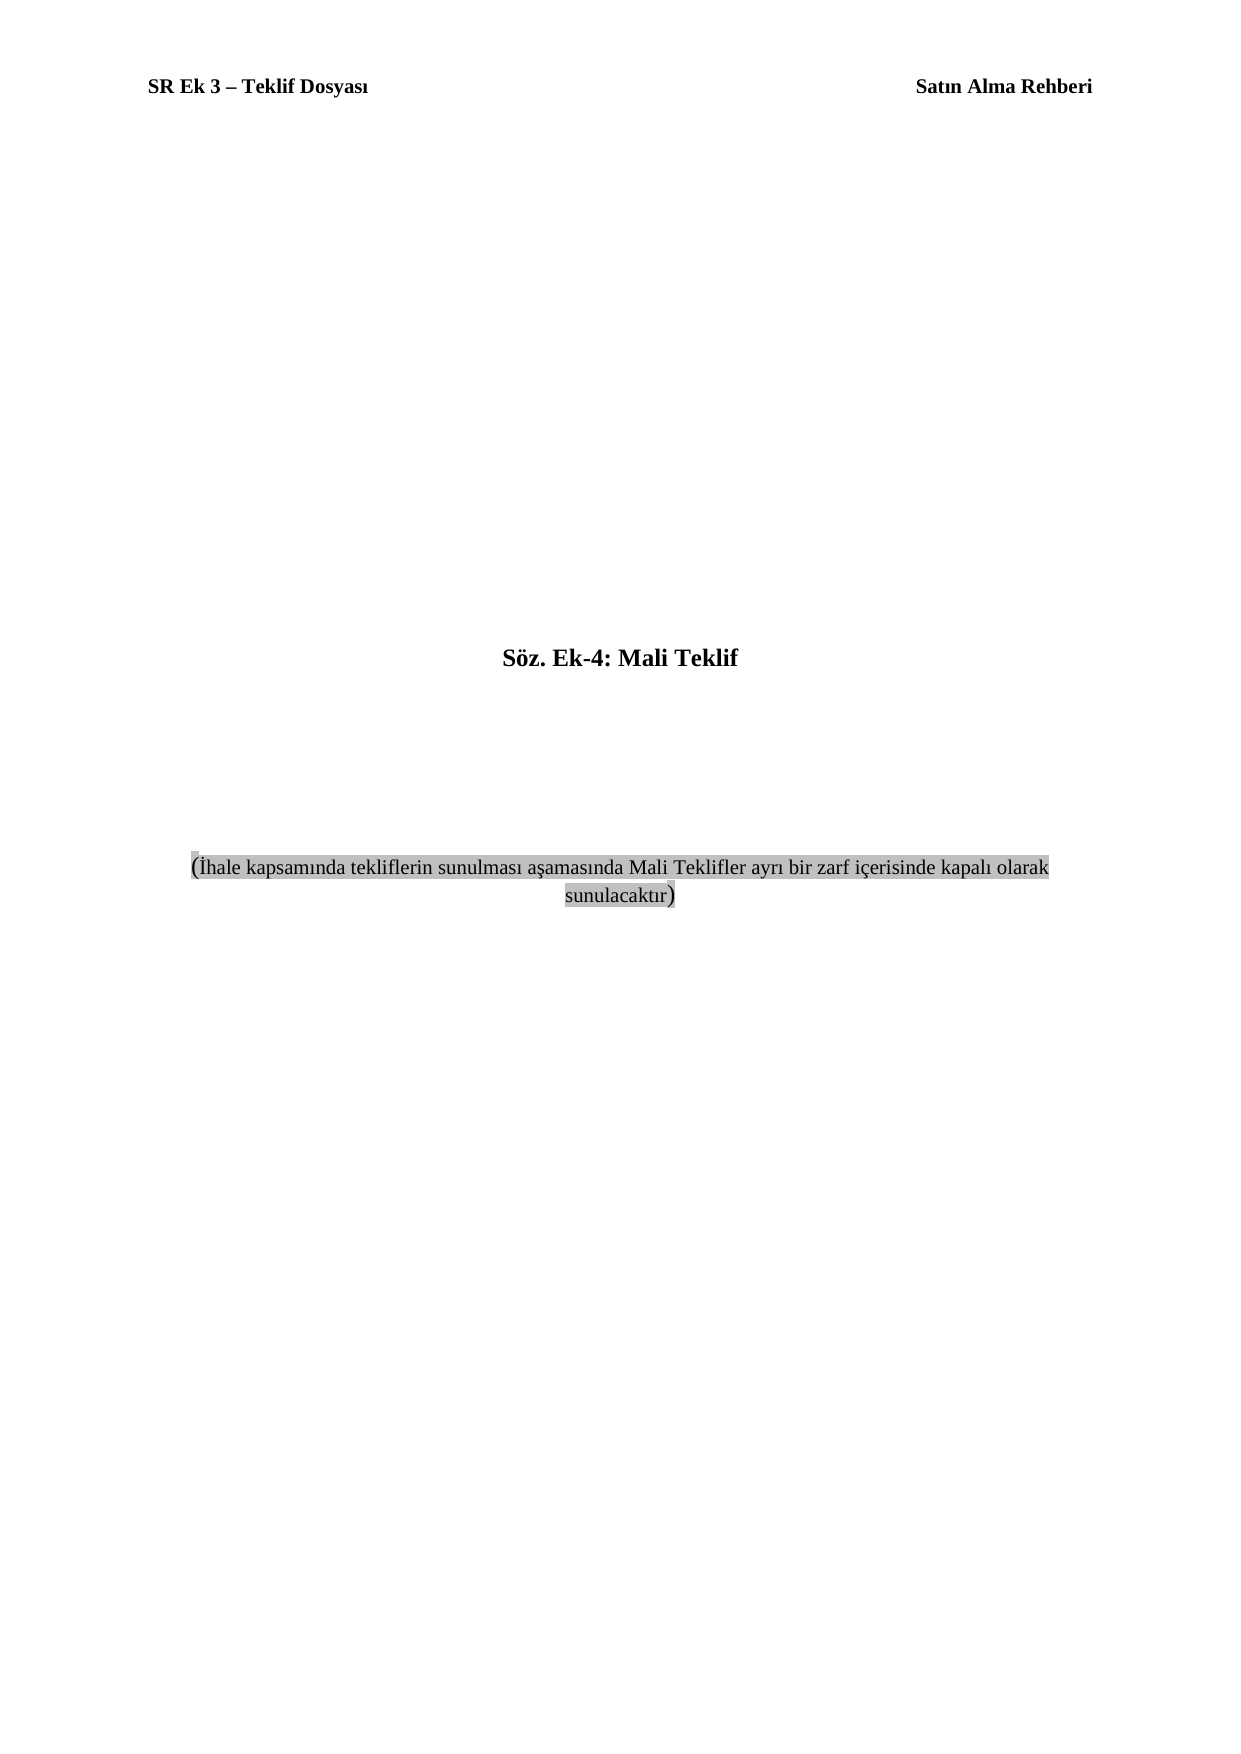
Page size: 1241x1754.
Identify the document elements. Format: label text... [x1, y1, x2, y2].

subtitle Söz. Ek-4: Mali Teklif [148, 643, 1093, 671]
text (İhale kapsamında tekliflerin sunulması aşamasında Mali Teklifler ayrı bir zarf içerisinde kapalı olarak sunulacaktır) [148, 851, 1093, 908]
